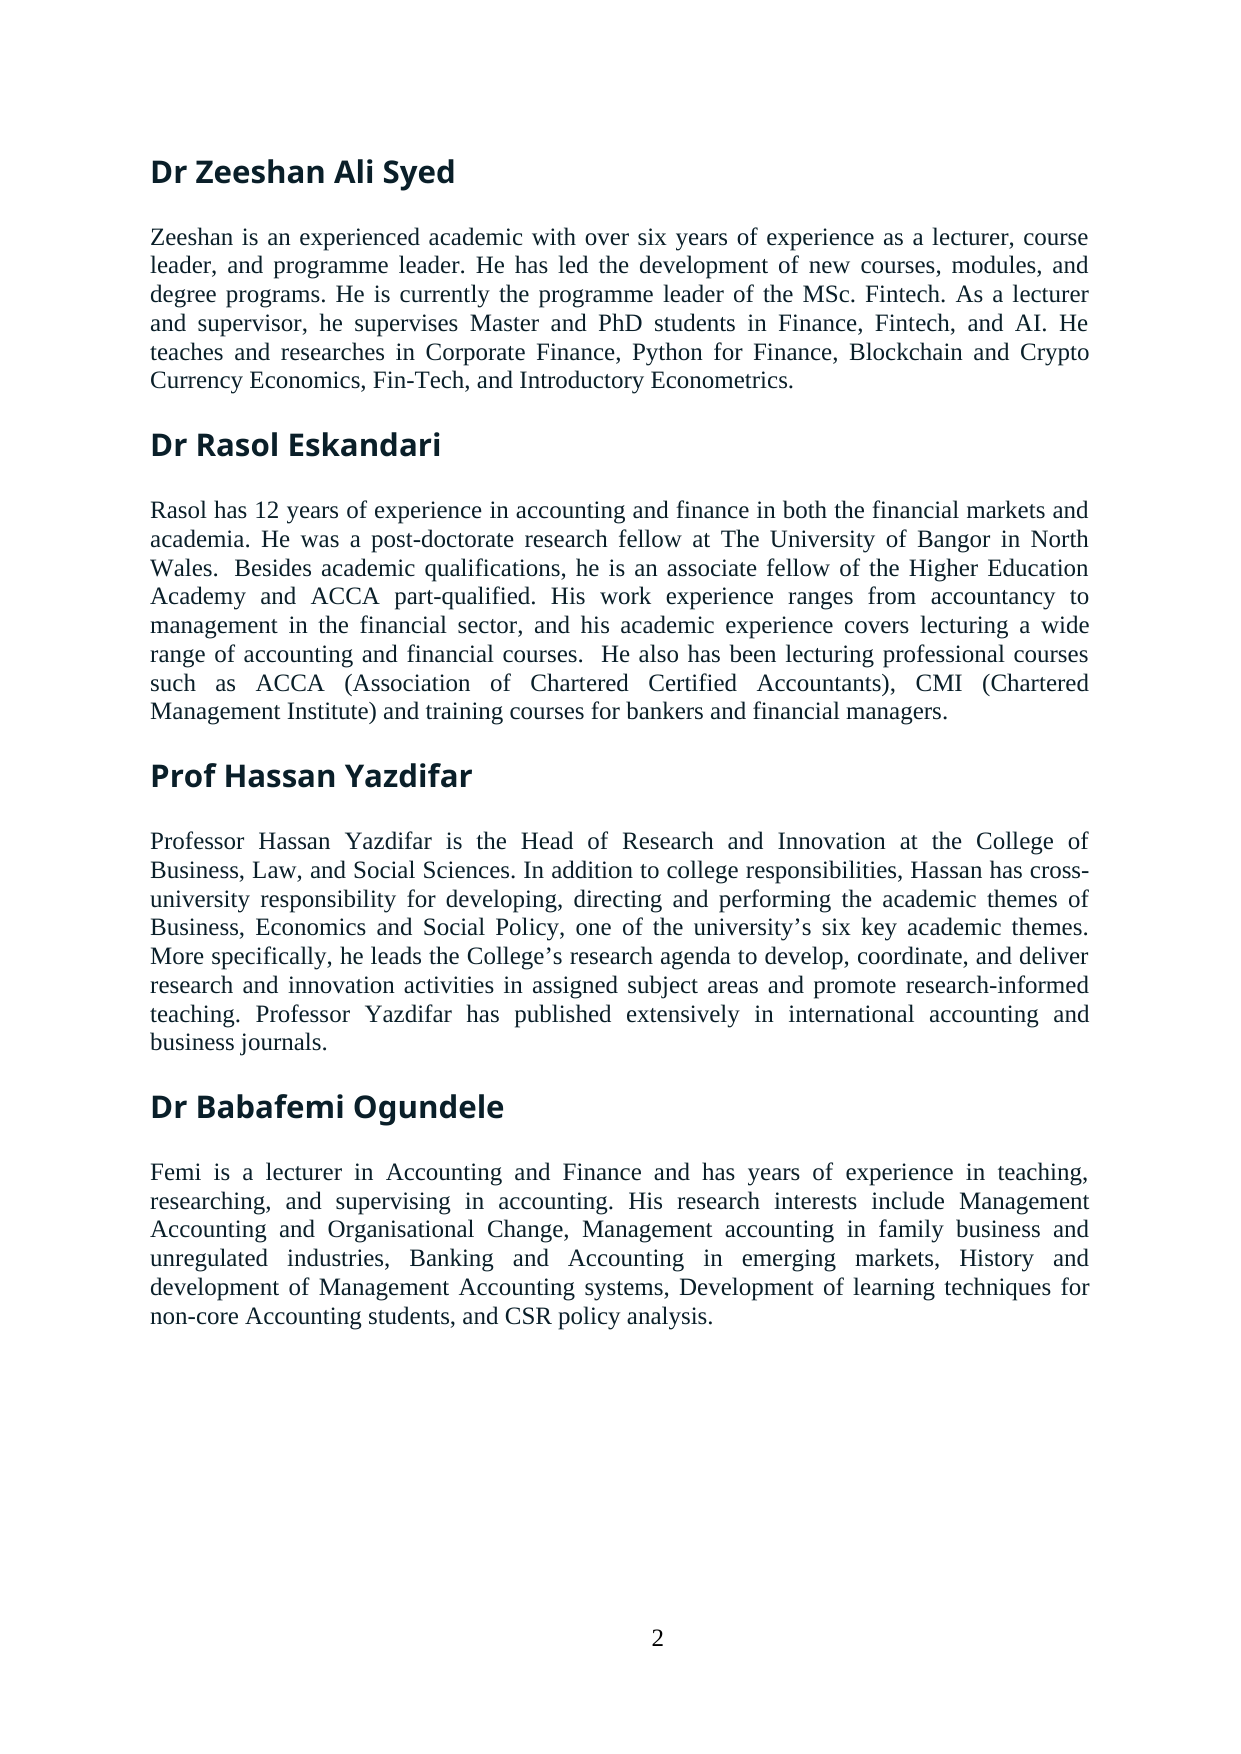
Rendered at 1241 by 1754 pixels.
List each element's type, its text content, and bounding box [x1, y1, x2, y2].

text Rasol has 12 years of experience in accounting and finance in both the financial markets and academia. He was a post-doctorate research fellow at The University of Bangor in North Wales. Besides academic qualifications, he is an associate fellow of the Higher Education Academy and ACCA part-qualified. His work experience ranges from accountancy to management in the financial sector, and his academic experience covers lecturing a wide range of accounting and financial courses. He also has been lecturing professional courses such as ACCA (Association of Chartered Certified Accountants), CMI (Chartered Management Institute) and training courses for bankers and financial managers. [150, 495, 1090, 725]
text Prof Hassan Yazdifar [150, 754, 1090, 797]
text Zeeshan is an experienced academic with over six years of experience as a lecturer, course leader, and programme leader. He has led the development of new courses, modules, and degree programs. He is currently the programme leader of the MSc. Fintech. As a lecturer and supervisor, he supervises Master and PhD students in Finance, Fintech, and AI. He teaches and researches in Corporate Finance, Python for Finance, Blockchain and Crypto Currency Economics, Fin-Tech, and Introductory Econometrics. [150, 222, 1090, 394]
text Professor Hassan Yazdifar is the Head of Research and Innovation at the College of Business, Law, and Social Sciences. In addition to college responsibilities, Hassan has cross-university responsibility for developing, directing and performing the academic themes of Business, Economics and Social Policy, one of the university’s six key academic themes. More specifically, he leads the College’s research agenda to develop, coordinate, and deliver research and innovation activities in assigned subject areas and promote research-informed teaching. Professor Yazdifar has published extensively in international accounting and business journals. [150, 826, 1090, 1056]
text Femi is a lecturer in Accounting and Finance and has years of experience in teaching, researching, and supervising in accounting. His research interests include Management Accounting and Organisational Change, Management accounting in family business and unregulated industries, Banking and Accounting in emerging markets, History and development of Management Accounting systems, Development of learning techniques for non-core Accounting students, and CSR policy analysis. [150, 1157, 1090, 1329]
text Dr Rasol Eskandari [150, 423, 1090, 466]
text Dr Zeeshan Ali Syed [150, 150, 1090, 193]
text Dr Babafemi Ogundele [150, 1085, 1090, 1128]
